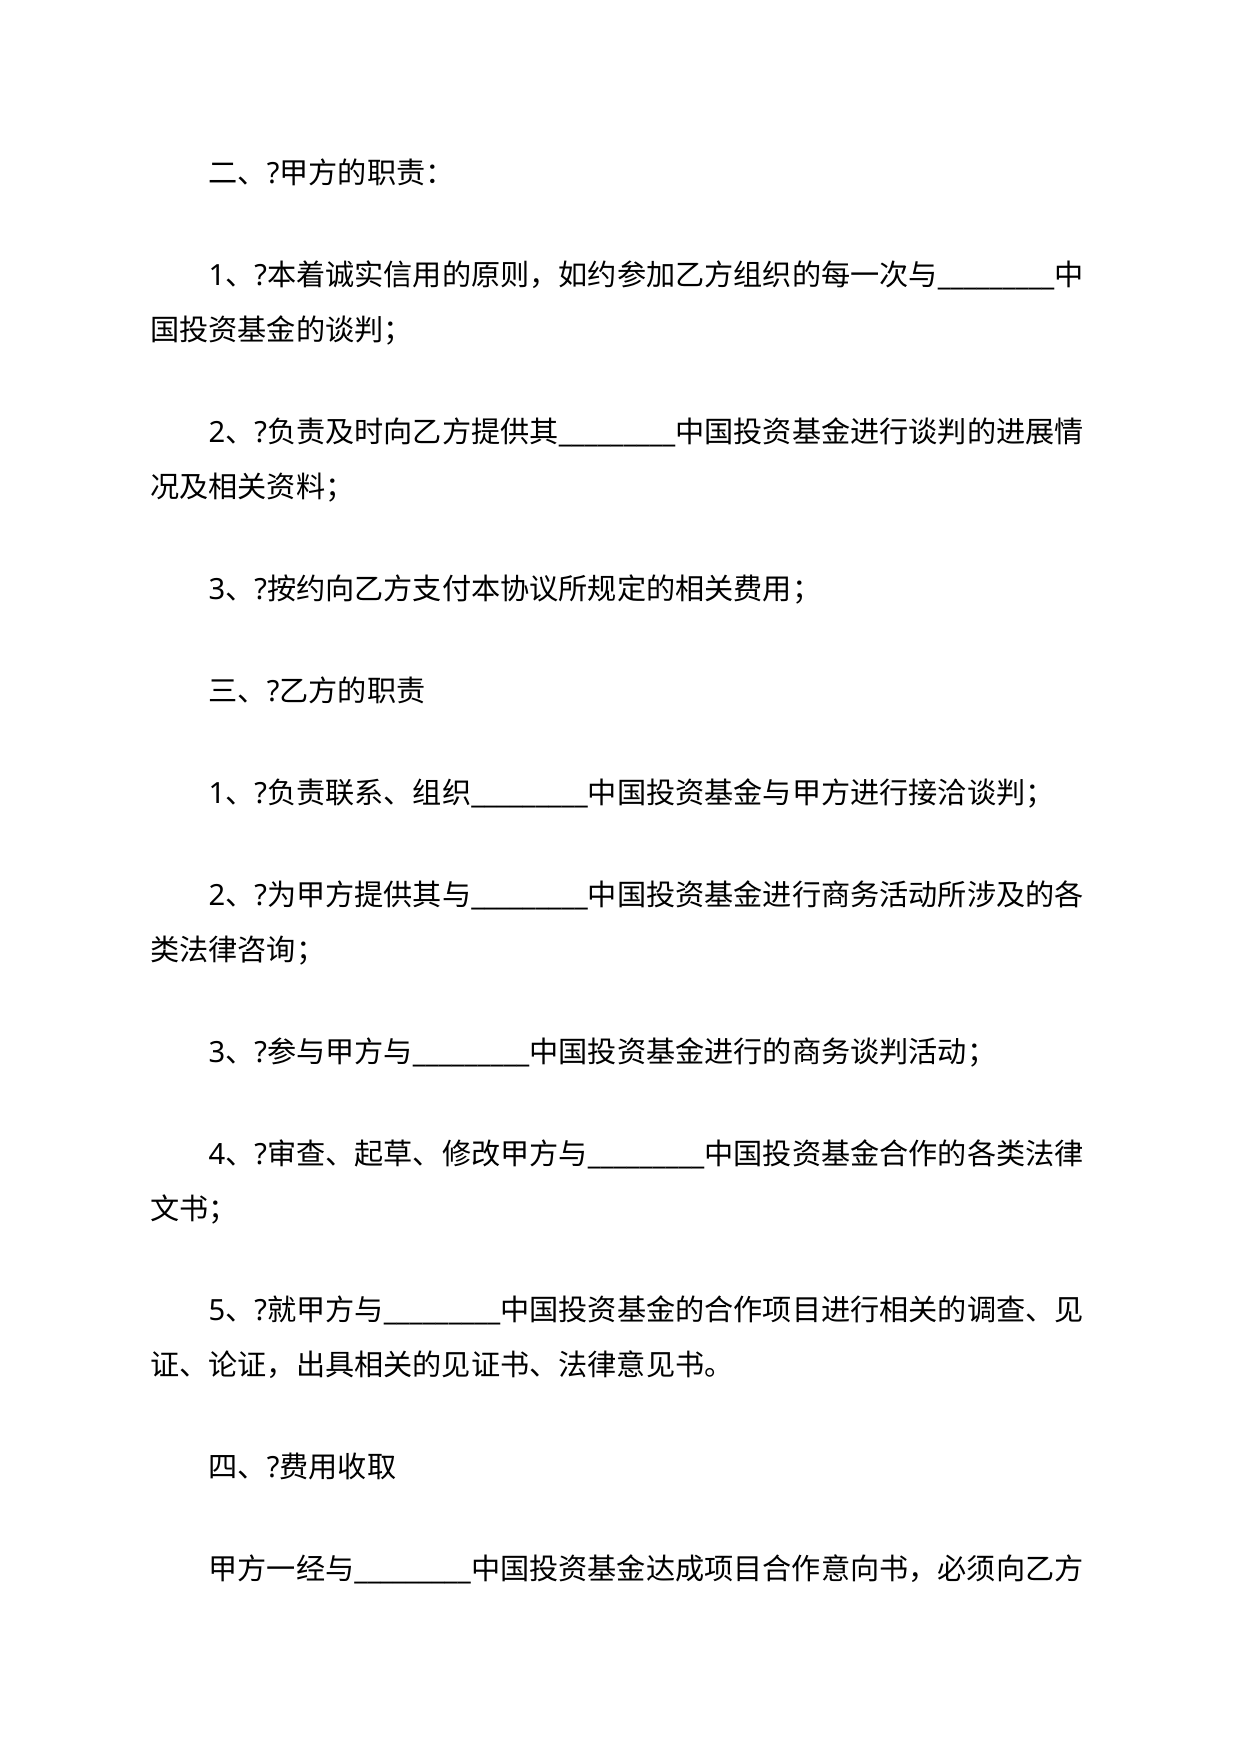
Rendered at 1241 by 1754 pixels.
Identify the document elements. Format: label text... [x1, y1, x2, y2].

text 5、?就甲方与_________中国投资基金的合作项目进行相关的调查、见证、论证，出具相关的见证书、法律意见书。 [150, 1287, 1090, 1384]
text 1、?本着诚实信用的原则，如约参加乙方组织的每一次与_________中国投资基金的谈判； [150, 252, 1090, 349]
text 3、?按约向乙方支付本协议所规定的相关费用； [150, 566, 1090, 608]
text 4、?审查、起草、修改甲方与_________中国投资基金合作的各类法律文书； [150, 1130, 1090, 1227]
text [150, 1546, 1090, 1588]
text 二、?甲方的职责： [150, 150, 1090, 192]
text 3、?参与甲方与_________中国投资基金进行的商务谈判活动； [150, 1028, 1090, 1071]
text 1、?负责联系、组织_________中国投资基金与甲方进行接洽谈判； [150, 769, 1090, 812]
text 2、?为甲方提供其与_________中国投资基金进行商务活动所涉及的各类法律咨询； [150, 871, 1090, 969]
text 四、?费用收取 [150, 1444, 1090, 1486]
text 2、?负责及时向乙方提供其_________中国投资基金进行谈判的进展情况及相关资料； [150, 409, 1090, 506]
text 三、?乙方的职责 [150, 667, 1090, 710]
